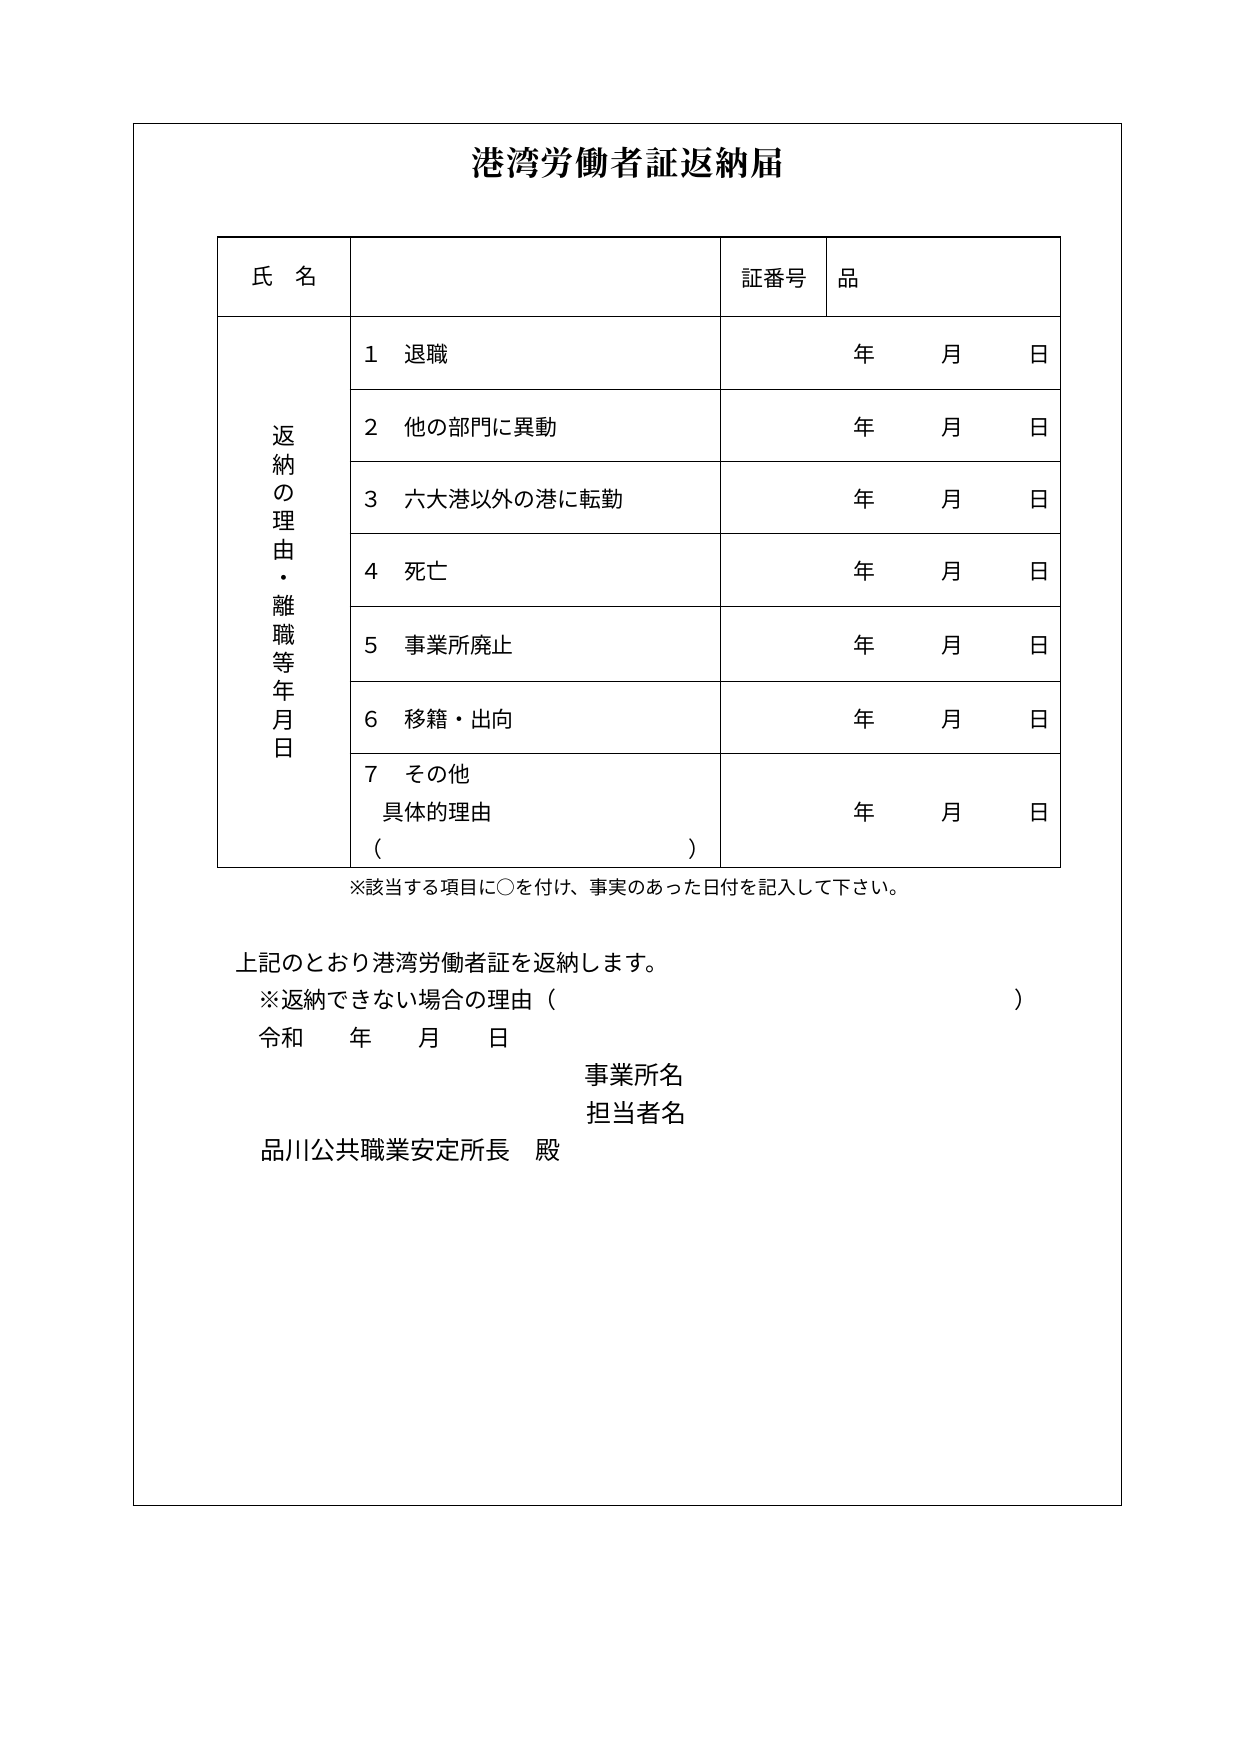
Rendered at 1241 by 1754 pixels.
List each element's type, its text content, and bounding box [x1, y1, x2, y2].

table_header 港湾労働者証返納届 ※該当する項目に○を付け、事実のあった日付を記入して下さい。 上記のとおり港湾労働者証を返納します。 ※返納できない場合の理由（ ） 令和 年 月 日 事業所名 担当者名 品川公共職業安定所長 殿 [134, 124, 1121, 1504]
